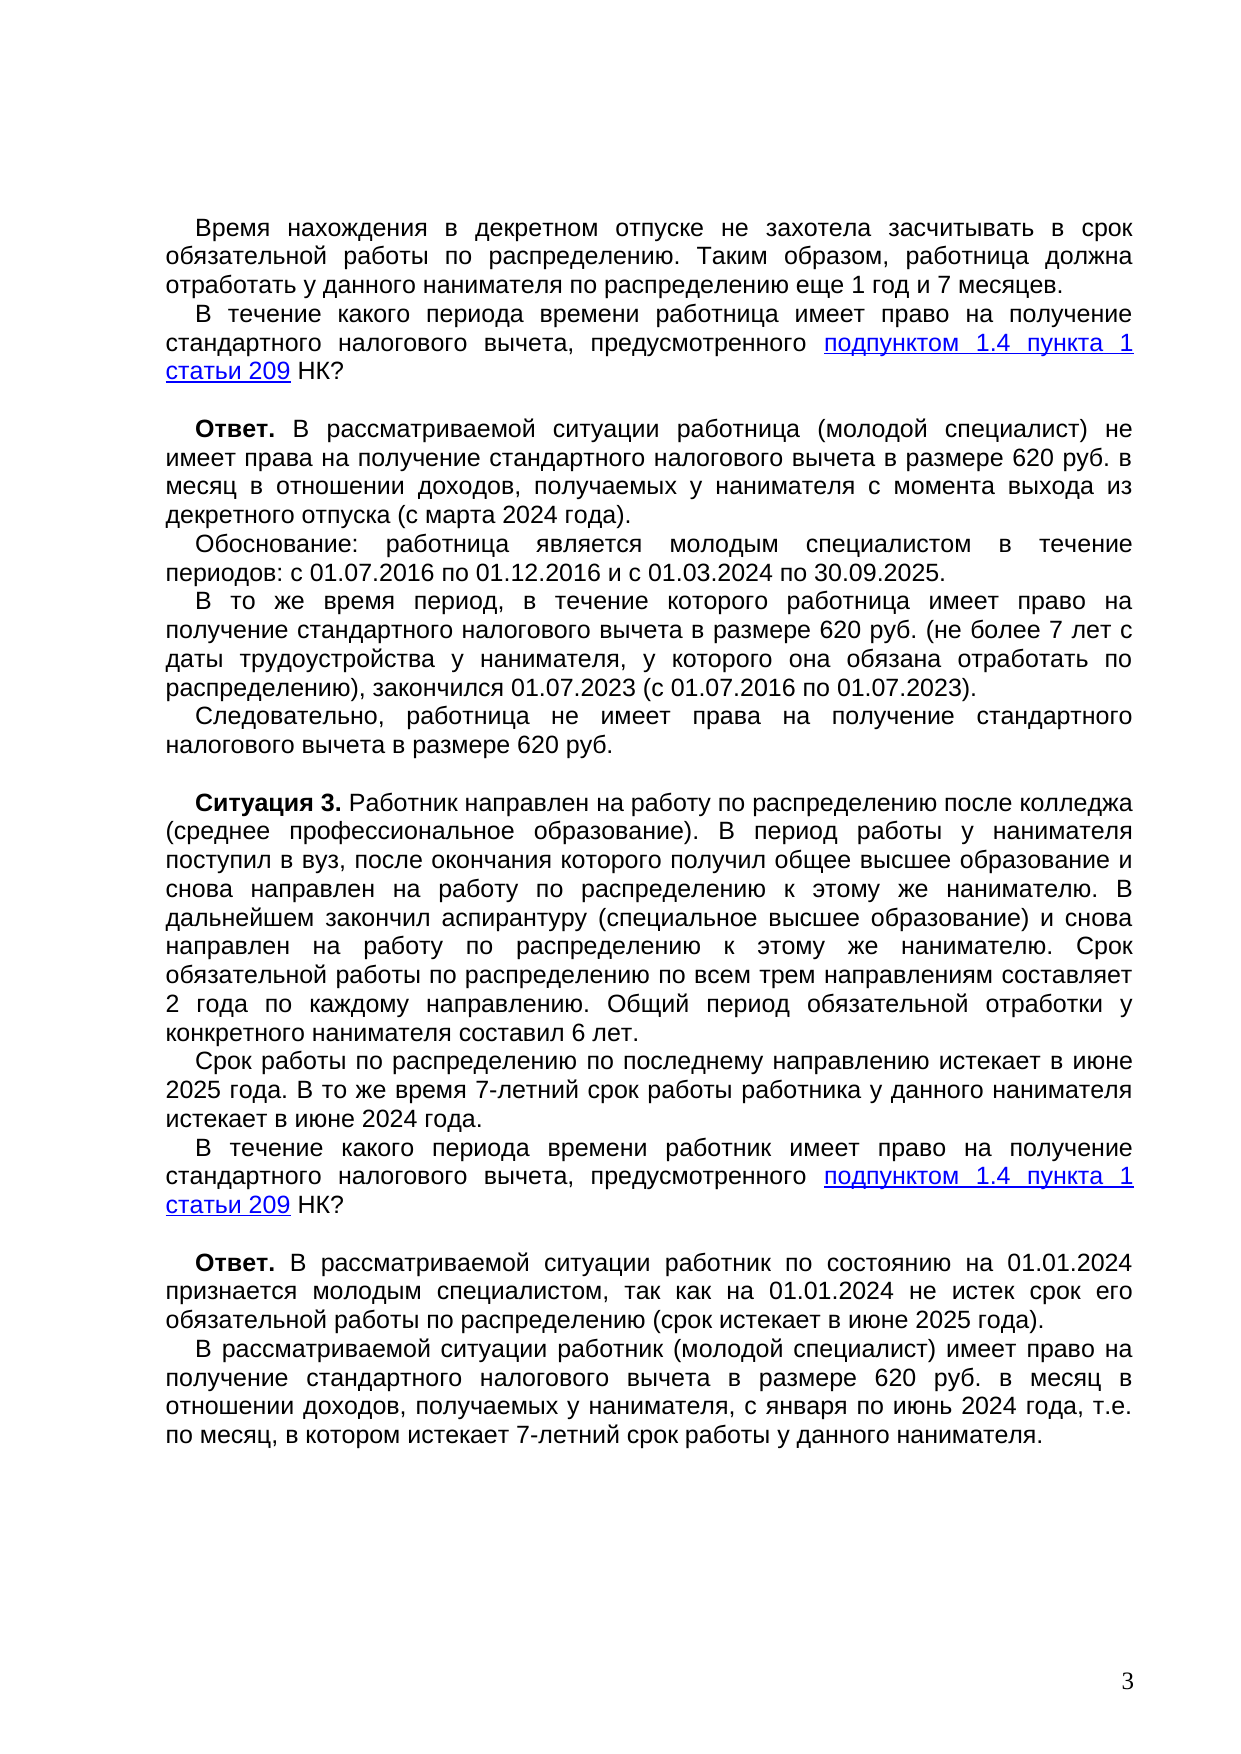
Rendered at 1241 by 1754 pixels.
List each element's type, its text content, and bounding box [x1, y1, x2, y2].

text Ответ. В рассматриваемой ситуации работник по состоянию на 01.01.2024 признается молодым специалистом, так как на 01.01.2024 не истек срок его обязательной работы по распределению (срок истекает в июне 2025 года). [165, 1248, 1134, 1334]
text В течение какого периода времени работник имеет право на получение стандартного налогового вычета, предусмотренного подпунктом 1.4 пункта 1 статьи 209 НК? [165, 1133, 1134, 1219]
text Следовательно, работница не имеет права на получение стандартного налогового вычета в размере 620 руб. [165, 701, 1134, 759]
text Ситуация 3. Работник направлен на работу по распределению после колледжа (среднее профессиональное образование). В период работы у нанимателя поступил в вуз, после окончания которого получил общее высшее образование и снова направлен на работу по распределению к этому же нанимателю. В дальнейшем закончил аспирантуру (специальное высшее образование) и снова направлен на работу по распределению к этому же нанимателю. Срок обязательной работы по распределению по всем трем направлениям составляет 2 года по каждому направлению. Общий период обязательной отработки у конкретного нанимателя составил 6 лет. [165, 788, 1134, 1046]
text В течение какого периода времени работница имеет право на получение стандартного налогового вычета, предусмотренного подпунктом 1.4 пункта 1 статьи 209 НК? [165, 299, 1134, 385]
text В то же время период, в течение которого работница имеет право на получение стандартного налогового вычета в размере 620 руб. (не более 7 лет с даты трудоустройства у нанимателя, у которого она обязана отработать по распределению), закончился 01.07.2023 (с 01.07.2016 по 01.07.2023). [165, 586, 1134, 701]
text Обоснование: работница является молодым специалистом в течение периодов: с 01.07.2016 по 01.12.2016 и с 01.03.2024 по 30.09.2025. [165, 529, 1134, 586]
text Срок работы по распределению по последнему направлению истекает в июне 2025 года. В то же время 7-летний срок работы работника у данного нанимателя истекает в июне 2024 года. [165, 1046, 1134, 1133]
text Ответ. В рассматриваемой ситуации работница (молодой специалист) не имеет права на получение стандартного налогового вычета в размере 620 руб. в месяц в отношении доходов, получаемых у нанимателя с момента выхода из декретного отпуска (с марта 2024 года). [165, 414, 1134, 529]
text В рассматриваемой ситуации работник (молодой специалист) имеет право на получение стандартного налогового вычета в размере 620 руб. в месяц в отношении доходов, получаемых у нанимателя, с января по июнь 2024 года, т.е. по месяц, в котором истекает 7-летний срок работы у данного нанимателя. [165, 1334, 1134, 1449]
text Время нахождения в декретном отпуске не захотела засчитывать в срок обязательной работы по распределению. Таким образом, работница должна отработать у данного нанимателя по распределению еще 1 год и 7 месяцев. [165, 213, 1134, 299]
